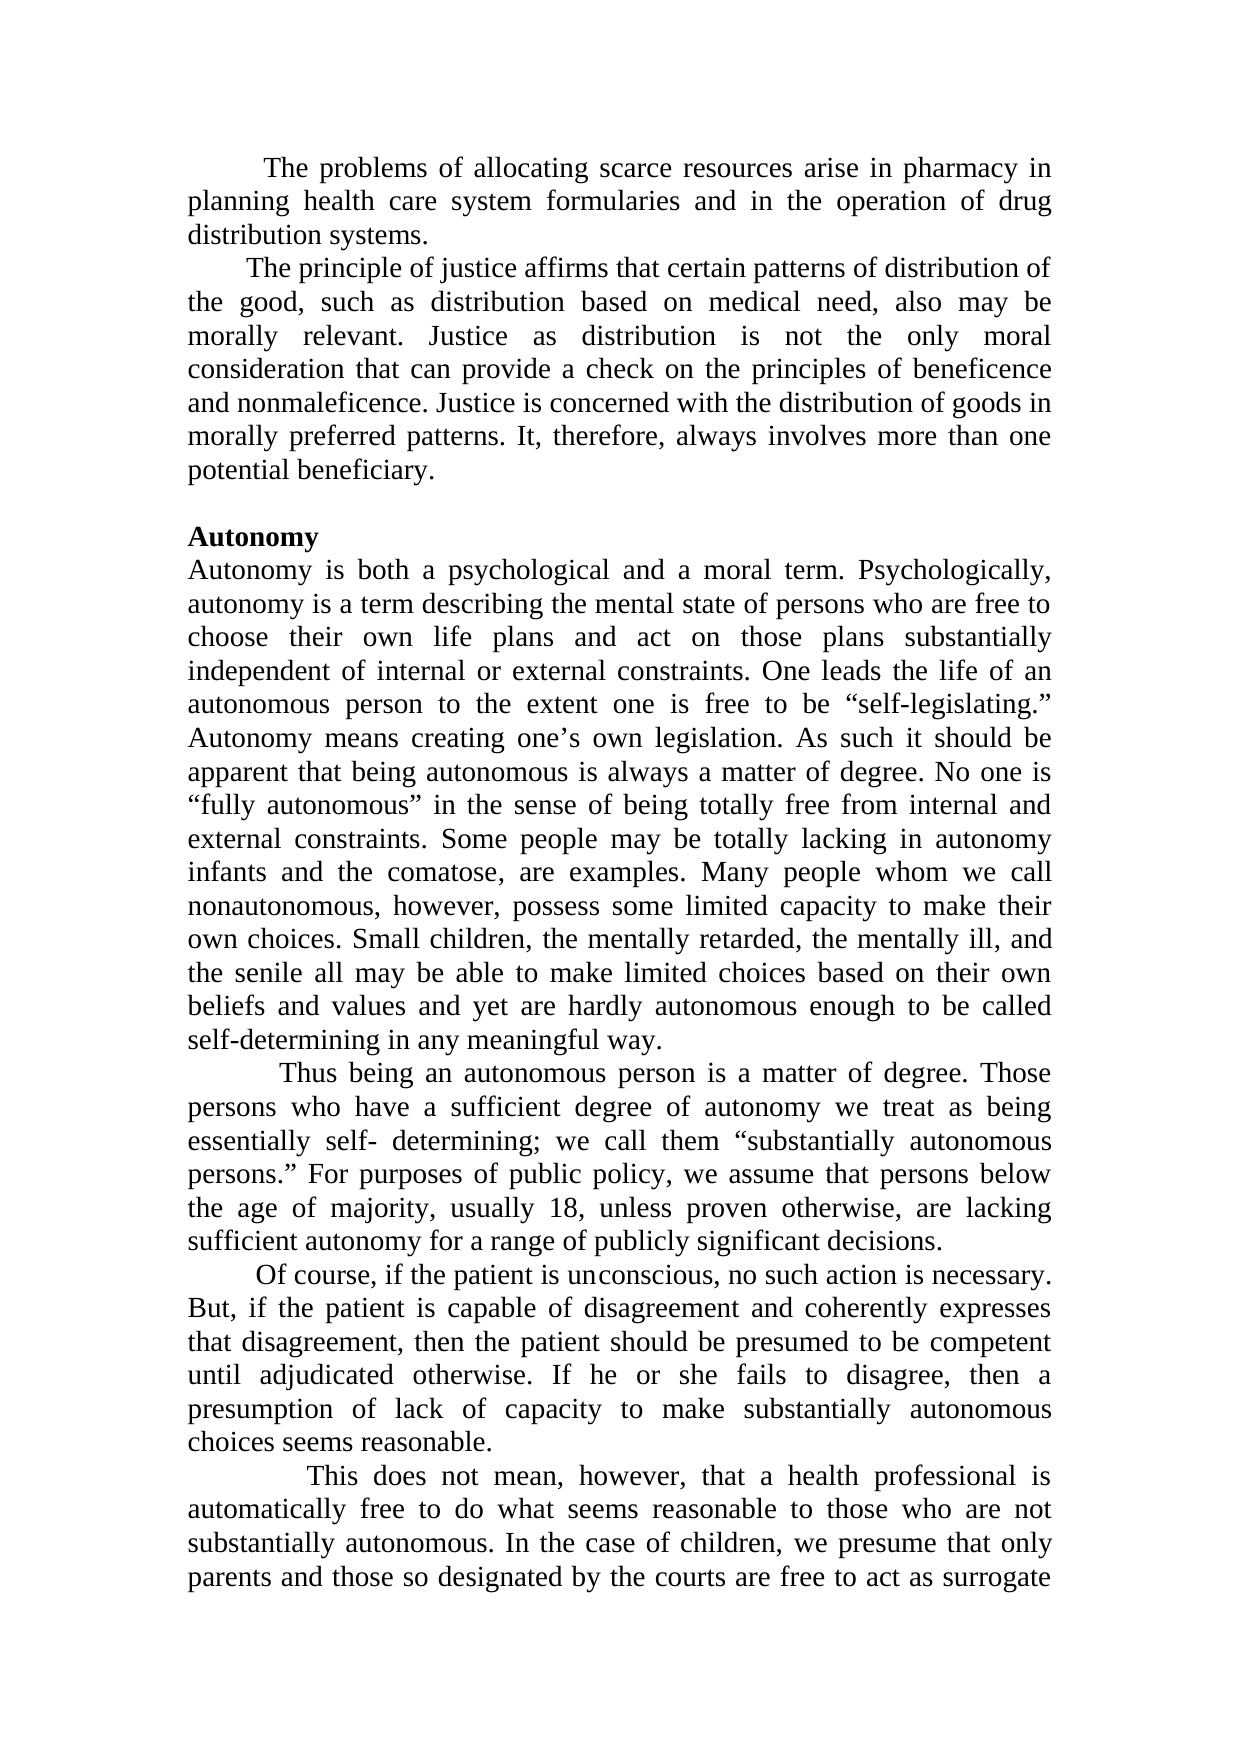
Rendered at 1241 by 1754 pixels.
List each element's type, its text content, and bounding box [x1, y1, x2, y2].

text Autonomy [187, 519, 1053, 552]
text Thus being an autonomous person is a matter of degree. Those persons who have a sufficient degree of autonomy we treat as being essentially self- determining; we call them “substantially autonomous persons.” For purposes of public policy, we assume that persons below the age of majority, usually 18, unless proven otherwise, are lacking sufficient autonomy for a range of publicly significant decisions. [187, 1056, 1053, 1257]
text The principle of justice affirms that certain patterns of distribution of the good, such as distribution based on medical need, also may be morally relevant. Justice as distribution is not the only moral consideration that can provide a check on the principles of beneficence and nonmaleficence. Justice is concerned with the distribution of goods in morally preferred patterns. It, therefore, always involves more than one potential beneficiary. [187, 251, 1053, 485]
text The problems of allocating scarce resources arise in pharmacy in planning health care system formularies and in the operation of drug distribution systems. [187, 150, 1053, 251]
text Autonomy is both a psychological and a moral term. Psychologically, autonomy is a term describing the mental state of persons who are free to choose their own life plans and act on those plans substantially independent of internal or external constraints. One leads the life of an autonomous person to the extent one is free to be “self-legislating.” Autonomy means creating one’s own legislation. As such it should be apparent that being autonomous is always a matter of degree. No one is “fully autonomous” in the sense of being totally free from internal and external constraints. Some people may be totally lacking in autonomy infants and the comatose, are examples. Many people whom we call nonautonomous, however, possess some limited capacity to make their own choices. Small children, the mentally retarded, the mentally ill, and the senile all may be able to make limited choices based on their own beliefs and values and yet are hardly autonomous enough to be called self-determining in any meaningful way. [187, 552, 1053, 1056]
text Of course, if the patient is unconscious, no such action is necessary. But, if the patient is capable of disagreement and coherently expresses that disagreement, then the patient should be presumed to be competent until adjudicated otherwise. If he or she fails to disagree, then a presumption of lack of capacity to make substantially autonomous choices seems reasonable. [187, 1257, 1053, 1458]
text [187, 1458, 1053, 1592]
